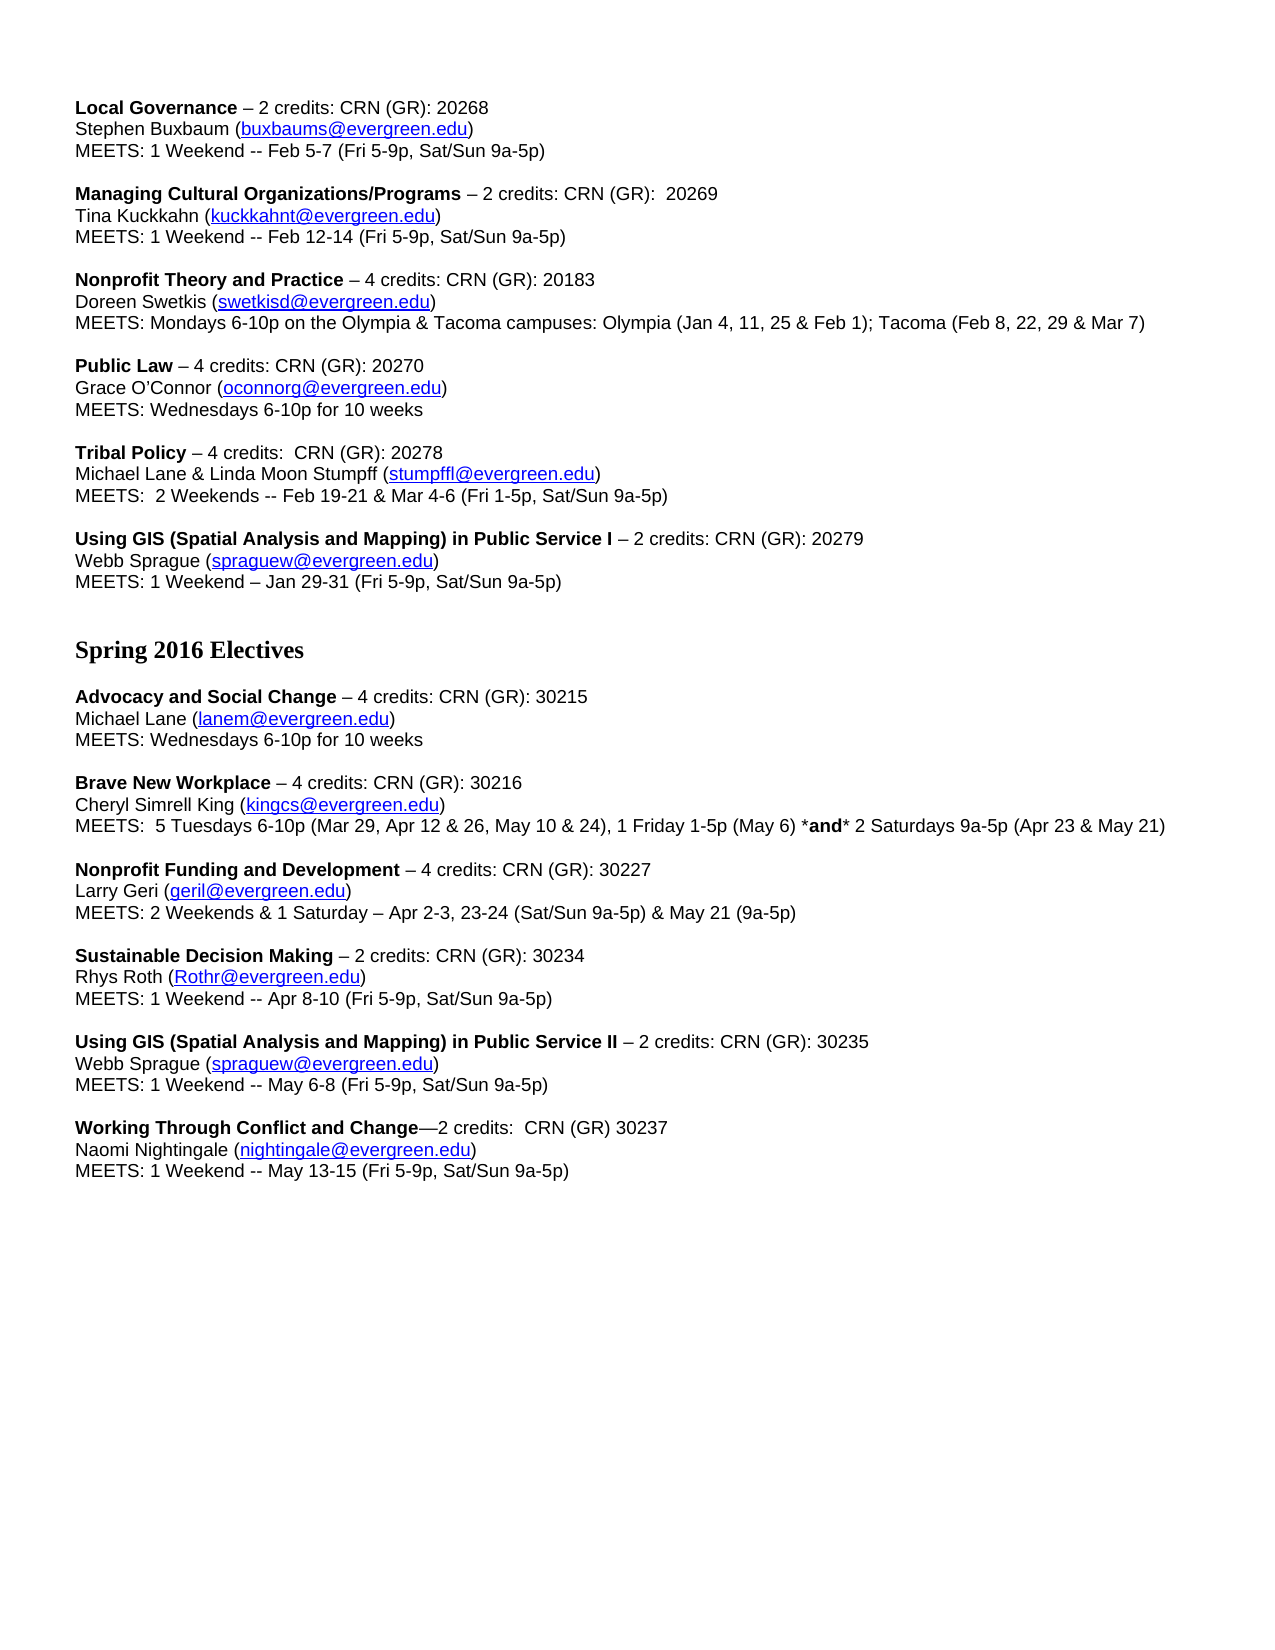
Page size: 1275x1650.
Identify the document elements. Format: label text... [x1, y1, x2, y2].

text MEETS: Wednesdays 6-10p for 10 weeks [75, 398, 1200, 420]
text Webb Sprague (spraguew@evergreen.edu) [75, 549, 1141, 571]
text Doreen Swetkis (swetkisd@evergreen.edu) [75, 291, 1200, 312]
text Webb Sprague (spraguew@evergreen.edu) [75, 1052, 1141, 1074]
text MEETS: 1 Weekend -- Feb 12-14 (Fri 5-9p, Sat/Sun 9a-5p) [75, 226, 1200, 247]
text Michael Lane (lanem@evergreen.edu) [75, 707, 1141, 729]
text Nonprofit Theory and Practice – 4 credits: CRN (GR): 20183 [75, 269, 1200, 291]
text Spring 2016 Electives [75, 636, 1200, 664]
text MEETS: Wednesdays 6-10p for 10 weeks [75, 729, 1141, 751]
text Sustainable Decision Making – 2 credits: CRN (GR): 30234 [75, 945, 1141, 966]
text MEETS: Mondays 6-10p on the Olympia & Tacoma campuses: Olympia (Jan 4, 11, 25 & Feb 1); Tacoma (Feb 8, 22, 29 & Mar 7) [75, 312, 1200, 334]
text Grace O’Connor (oconnorg@evergreen.edu) [75, 377, 1200, 398]
text MEETS: 5 Tuesdays 6-10p (Mar 29, Apr 12 & 26, May 10 & 24), 1 Friday 1-5p (May 6) *and* 2 Saturdays 9a-5p (Apr 23 & May 21) [75, 815, 1200, 837]
text Michael Lane & Linda Moon Stumpff (stumpffl@evergreen.edu) [75, 463, 1200, 485]
text Nonprofit Funding and Development – 4 credits: CRN (GR): 30227 [75, 858, 1141, 880]
text Stephen Buxbaum (buxbaums@evergreen.edu) [75, 118, 1200, 140]
text Cheryl Simrell King (kingcs@evergreen.edu) [75, 794, 1141, 815]
text MEETS: 1 Weekend -- May 13-15 (Fri 5-9p, Sat/Sun 9a-5p) [75, 1160, 1200, 1182]
text MEETS: 2 Weekends -- Feb 19-21 & Mar 4-6 (Fri 1-5p, Sat/Sun 9a-5p) [75, 485, 1200, 506]
text Local Governance – 2 credits: CRN (GR): 20268 [75, 97, 1200, 118]
text Advocacy and Social Change – 4 credits: CRN (GR): 30215 [75, 686, 1141, 707]
text Naomi Nightingale (nightingale@evergreen.edu) [75, 1139, 1141, 1160]
text MEETS: 2 Weekends & 1 Saturday – Apr 2-3, 23-24 (Sat/Sun 9a-5p) & May 21 (9a-5p) [75, 902, 1200, 923]
text Managing Cultural Organizations/Programs – 2 credits: CRN (GR): 20269 [75, 183, 1200, 204]
text Tina Kuckkahn (kuckkahnt@evergreen.edu) [75, 204, 1200, 226]
text Using GIS (Spatial Analysis and Mapping) in Public Service I – 2 credits: CRN (GR): 20279 [75, 528, 1141, 549]
text Tribal Policy – 4 credits: CRN (GR): 20278 [75, 442, 1200, 463]
text MEETS: 1 Weekend -- May 6-8 (Fri 5-9p, Sat/Sun 9a-5p) [75, 1074, 1200, 1096]
text MEETS: 1 Weekend -- Feb 5-7 (Fri 5-9p, Sat/Sun 9a-5p) [75, 140, 1200, 161]
text Using GIS (Spatial Analysis and Mapping) in Public Service II – 2 credits: CRN (GR): 30235 [75, 1031, 1141, 1052]
text Public Law – 4 credits: CRN (GR): 20270 [75, 355, 1200, 377]
text Working Through Conflict and Change—2 credits: CRN (GR) 30237 [75, 1117, 1141, 1139]
text Brave New Workplace – 4 credits: CRN (GR): 30216 [75, 772, 1141, 794]
text MEETS: 1 Weekend -- Apr 8-10 (Fri 5-9p, Sat/Sun 9a-5p) [75, 988, 1200, 1009]
text Rhys Roth (Rothr@evergreen.edu) [75, 966, 1141, 988]
text Larry Geri (geril@evergreen.edu) [75, 880, 1141, 902]
text MEETS: 1 Weekend – Jan 29-31 (Fri 5-9p, Sat/Sun 9a-5p) [75, 571, 1200, 592]
